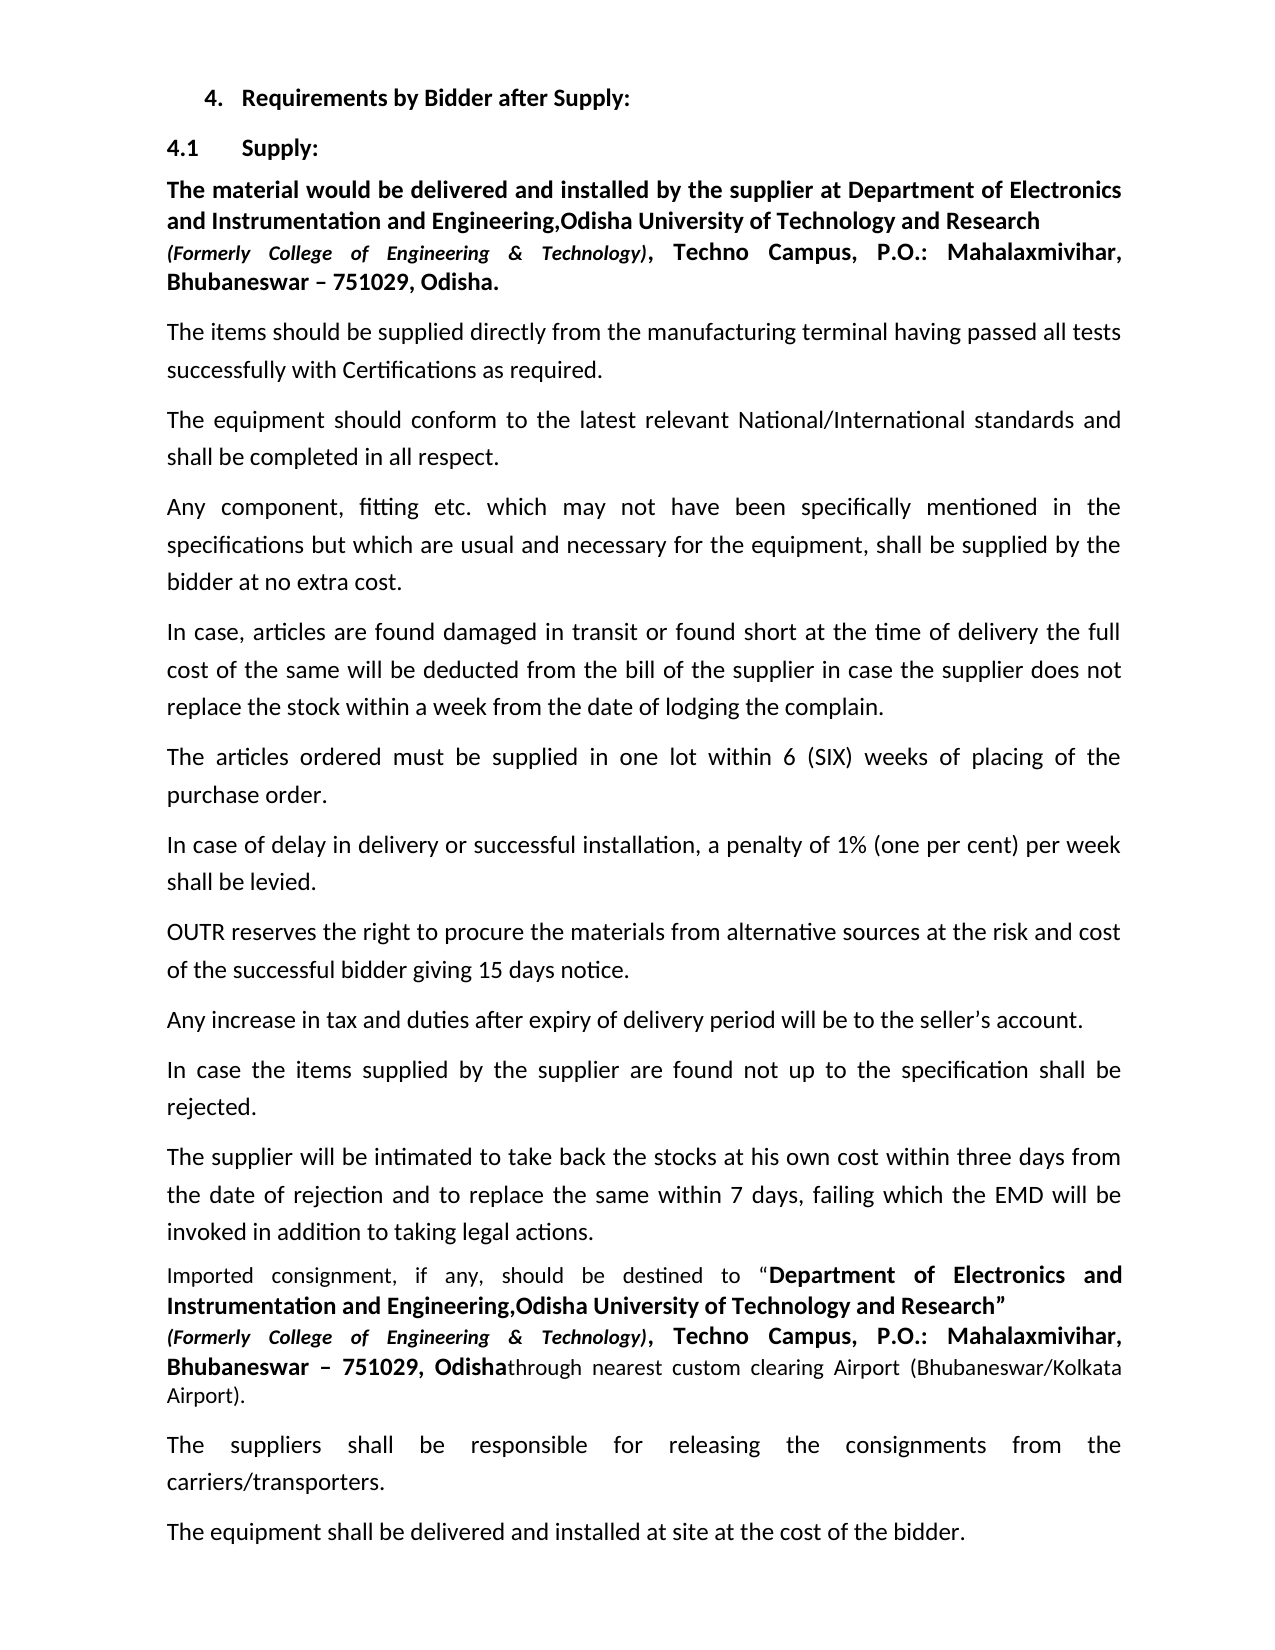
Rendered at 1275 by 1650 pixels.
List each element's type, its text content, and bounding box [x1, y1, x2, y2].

text The equipment shall be delivered and installed at site at the cost of the bidder. [167, 1509, 1123, 1547]
text In case the items supplied by the supplier are found not up to the specification shall be rejected. [167, 1047, 1123, 1122]
text (Formerly College of Engineering & Technology), Techno Campus, P.O.: Mahalaxmivihar, Bhubaneswar – 751029, Odisha. [167, 236, 1123, 297]
text In case of delay in delivery or successful installation, a penalty of 1% (one per cent) per week shall be levied. [167, 822, 1123, 897]
text Any component, fitting etc. which may not have been specifically mentioned in the specifications but which are usual and necessary for the equipment, shall be supplied by the bidder at no extra cost. [167, 484, 1123, 597]
text The suppliers shall be responsible for releasing the consignments from the carriers/transporters. [167, 1422, 1123, 1497]
text In case, articles are found damaged in transit or found short at the time of delivery the full cost of the same will be deducted from the bill of the supplier in case the supplier does not replace the stock within a week from the date of lodging the complain. [167, 609, 1123, 722]
text The items should be supplied directly from the manufacturing terminal having passed all tests successfully with Certifications as required. [167, 309, 1123, 384]
text OUTR reserves the right to procure the materials from alternative sources at the risk and cost of the successful bidder giving 15 days notice. [167, 909, 1123, 984]
text The equipment should conform to the latest relevant National/International standards and shall be completed in all respect. [167, 397, 1123, 472]
text The material would be delivered and installed by the supplier at Department of Electronics and Instrumentation and Engineering,Odisha University of Technology and Research [167, 175, 1123, 236]
subtitle Supply: [167, 125, 1123, 162]
subtitle Requirements by Bidder after Supply: [204, 75, 1123, 112]
text The supplier will be intimated to take back the stocks at his own cost within three days from the date of rejection and to replace the same within 7 days, failing which the EMD will be invoked in addition to taking legal actions. [167, 1134, 1123, 1247]
text Any increase in tax and duties after expiry of delivery period will be to the seller’s account. [167, 997, 1123, 1034]
text The articles ordered must be supplied in one lot within 6 (SIX) weeks of placing of the purchase order. [167, 734, 1123, 809]
text (Formerly College of Engineering & Technology), Techno Campus, P.O.: Mahalaxmivihar, Bhubaneswar – 751029, Odishathrough nearest custom clearing Airport (Bhubaneswar/Kolkata Airport). [167, 1320, 1123, 1409]
text Imported consignment, if any, should be destined to “Department of Electronics and Instrumentation and Engineering,Odisha University of Technology and Research” [167, 1259, 1123, 1320]
